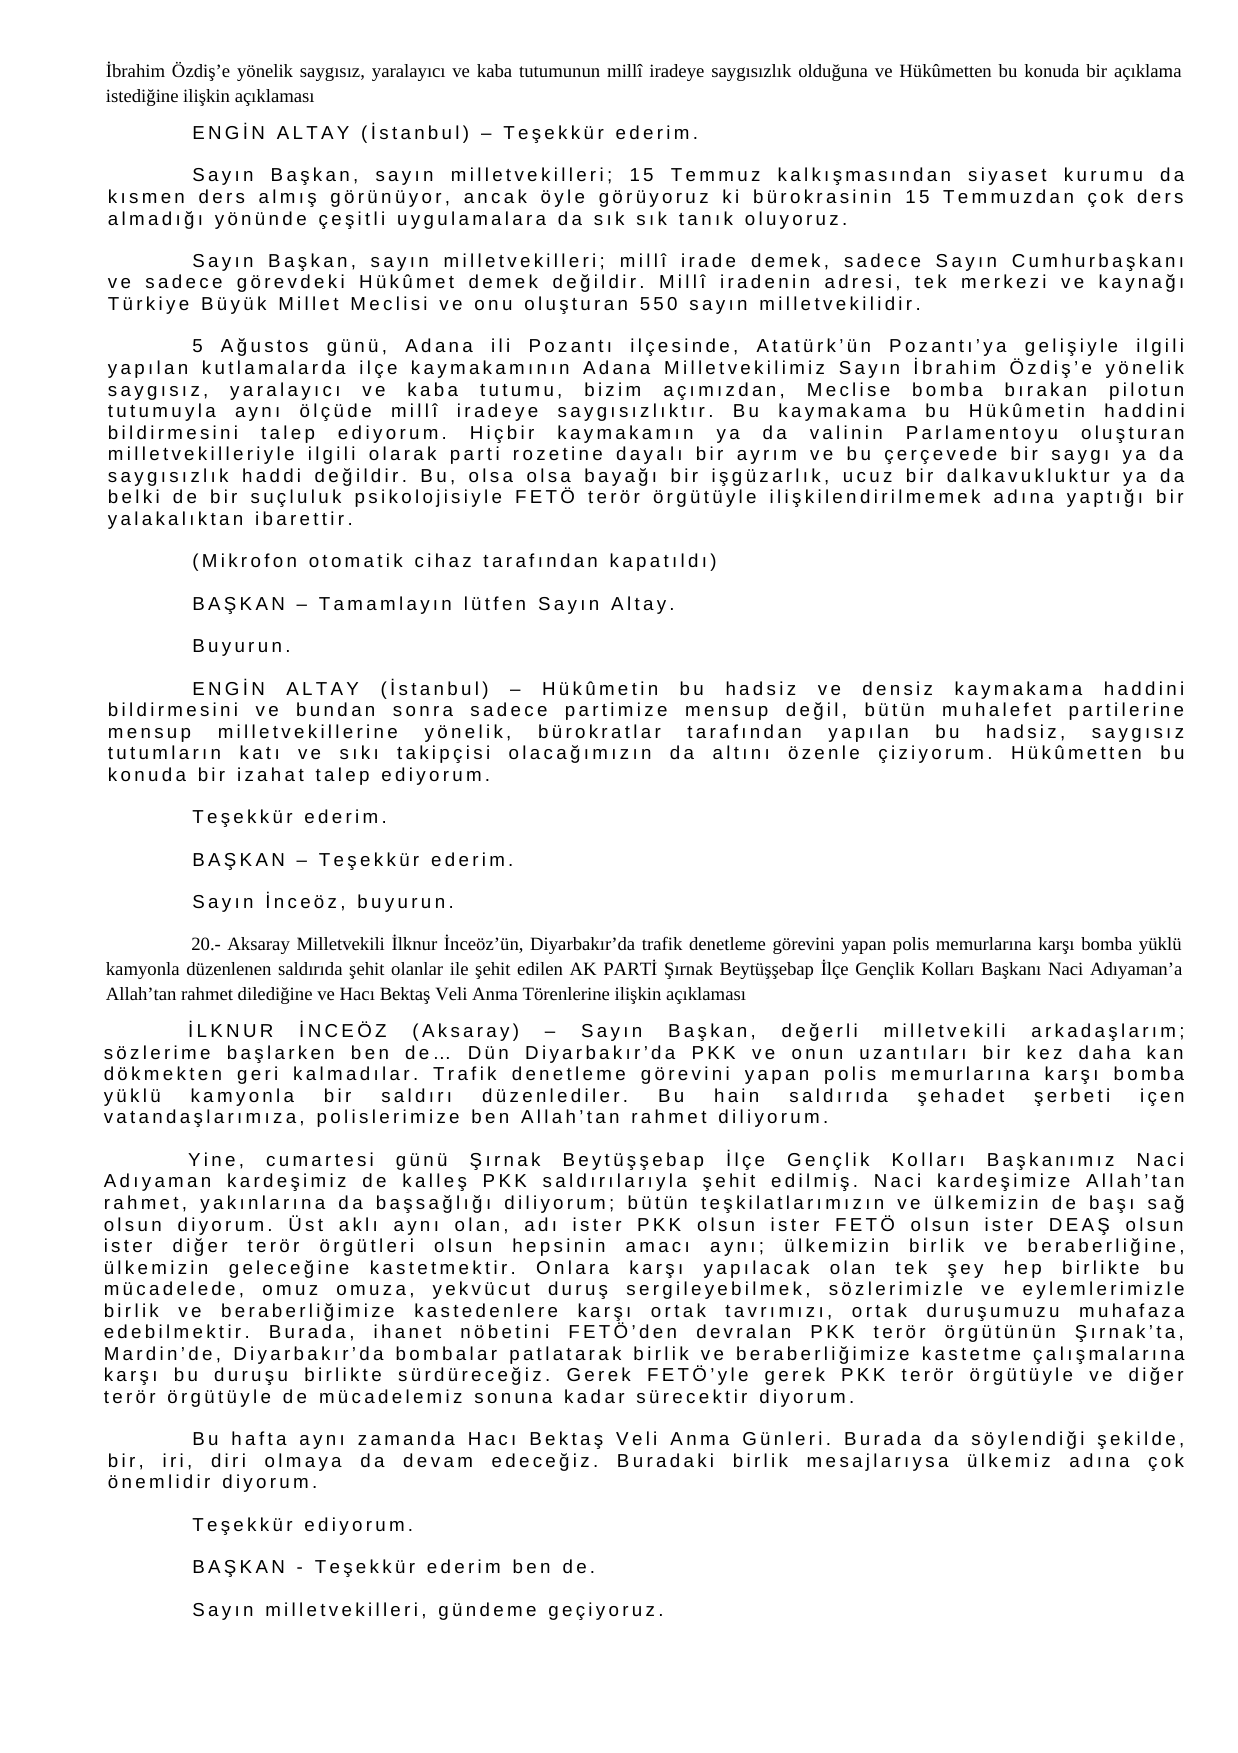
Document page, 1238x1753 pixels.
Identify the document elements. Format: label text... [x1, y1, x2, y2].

text ENGİN ALTAY (İstanbul) – Hükûmetin bu hadsiz ve densiz kaymakama haddini bildirmesini ve bundan sonra sadece partimize mensup değil, bütün muhalefet partilerine mensup milletvekillerine yönelik, bürokratlar tarafından yapılan bu hadsiz, saygısız tutumların katı ve sıkı takipçisi olacağımızın da altını özenle çiziyorum. Hükûmetten bu konuda bir izahat talep ediyorum. [108, 677, 1186, 785]
text ENGİN ALTAY (İstanbul) – Teşekkür ederim. [108, 122, 1186, 143]
text Sayın milletvekilleri, gündeme geçiyoruz. [108, 1598, 1186, 1620]
text İLKNUR İNCEÖZ (Aksaray) – Sayın Başkan, değerli milletvekili arkadaşlarım; sözlerime başlarken ben de… Dün Diyarbakır’da PKK ve onun uzantıları bir kez daha kan dökmekten geri kalmadılar. Trafik denetleme görevini yapan polis memurlarına karşı bomba yüklü kamyonla bir saldırı düzenlediler. Bu hain saldırıda şehadet şerbeti içen vatandaşlarımıza, polislerimize ben Allah’tan rahmet diliyorum. [103, 1020, 1186, 1128]
text BAŞKAN – Teşekkür ederim. [108, 848, 1186, 870]
text Teşekkür ediyorum. [108, 1514, 1186, 1535]
text (Mikrofon otomatik cihaz tarafından kapatıldı) [108, 550, 1186, 572]
text Bu hafta aynı zamanda Hacı Bektaş Veli Anma Günleri. Burada da söylendiği şekilde, bir, iri, diri olmaya da devam edeceğiz. Buradaki birlik mesajlarıysa ülkemiz adına çok önemlidir diyorum. [108, 1428, 1186, 1493]
text Sayın İnceöz, buyurun. [108, 891, 1186, 912]
text Teşekkür ederim. [108, 806, 1186, 827]
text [106, 60, 1184, 106]
text Sayın Başkan, sayın milletvekilleri; 15 Temmuz kalkışmasından siyaset kurumu da kısmen ders almış görünüyor, ancak öyle görüyoruz ki bürokrasinin 15 Temmuzdan çok ders almadığı yönünde çeşitli uygulamalara da sık sık tanık oluyoruz. [108, 164, 1186, 229]
text 20.- Aksaray Milletvekili İlknur İnceöz’ün, Diyarbakır’da trafik denetleme görevini yapan polis memurlarına karşı bomba yüklü kamyonla düzenlenen saldırıda şehit olanlar ile şehit edilen AK PARTİ Şırnak Beytüşşebap İlçe Gençlik Kolları Başkanı Naci Adıyaman’a Allah’tan rahmet dilediğine ve Hacı Bektaş Veli Anma Törenlerine ilişkin açıklaması [106, 933, 1184, 1004]
text Sayın Başkan, sayın milletvekilleri; millî irade demek, sadece Sayın Cumhurbaşkanı ve sadece görevdeki Hükûmet demek değildir. Millî iradenin adresi, tek merkezi ve kaynağı Türkiye Büyük Millet Meclisi ve onu oluşturan 550 sayın milletvekilidir. [108, 250, 1186, 314]
text BAŞKAN - Teşekkür ederim ben de. [108, 1556, 1186, 1578]
text Buyurun. [108, 635, 1186, 656]
text 5 Ağustos günü, Adana ili Pozantı ilçesinde, Atatürk’ün Pozantı’ya gelişiyle ilgili yapılan kutlamalarda ilçe kaymakamının Adana Milletvekilimiz Sayın İbrahim Özdiş’e yönelik saygısız, yaralayıcı ve kaba tutumu, bizim açımızdan, Meclise bomba bırakan pilotun tutumuyla aynı ölçüde millî iradeye saygısızlıktır. Bu kaymakama bu Hükûmetin haddini bildirmesini talep ediyorum. Hiçbir kaymakamın ya da valinin Parlamentoyu oluşturan milletvekilleriyle ilgili olarak parti rozetine dayalı bir ayrım ve bu çerçevede bir saygı ya da saygısızlık haddi değildir. Bu, olsa olsa bayağı bir işgüzarlık, ucuz bir dalkavukluktur ya da belki de bir suçluluk psikolojisiyle FETÖ terör örgütüyle ilişkilendirilmemek adına yaptığı bir yalakalıktan ibarettir. [108, 335, 1186, 529]
text BAŞKAN – Tamamlayın lütfen Sayın Altay. [108, 592, 1186, 614]
text Yine, cumartesi günü Şırnak Beytüşşebap İlçe Gençlik Kolları Başkanımız Naci Adıyaman kardeşimiz de kalleş PKK saldırılarıyla şehit edilmiş. Naci kardeşimize Allah’tan rahmet, yakınlarına da başsağlığı diliyorum; bütün teşkilatlarımızın ve ülkemizin de başı sağ olsun diyorum. Üst aklı aynı olan, adı ister PKK olsun ister FETÖ olsun ister DEAŞ olsun ister diğer terör örgütleri olsun hepsinin amacı aynı; ülkemizin birlik ve beraberliğine, ülkemizin geleceğine kastetmektir. Onlara karşı yapılacak olan tek şey hep birlikte bu mücadelede, omuz omuza, yekvücut duruş sergileyebilmek, sözlerimizle ve eylemlerimizle birlik ve beraberliğimize kastedenlere karşı ortak tavrımızı, ortak duruşumuzu muhafaza edebilmektir. Burada, ihanet nöbetini FETÖ’den devralan PKK terör örgütünün Şırnak’ta, Mardin’de, Diyarbakır’da bombalar patlatarak birlik ve beraberliğimize kastetme çalışmalarına karşı bu duruşu birlikte sürdüreceğiz. Gerek FETÖ’yle gerek PKK terör örgütüyle ve diğer terör örgütüyle de mücadelemiz sonuna kadar sürecektir diyorum. [103, 1149, 1186, 1407]
